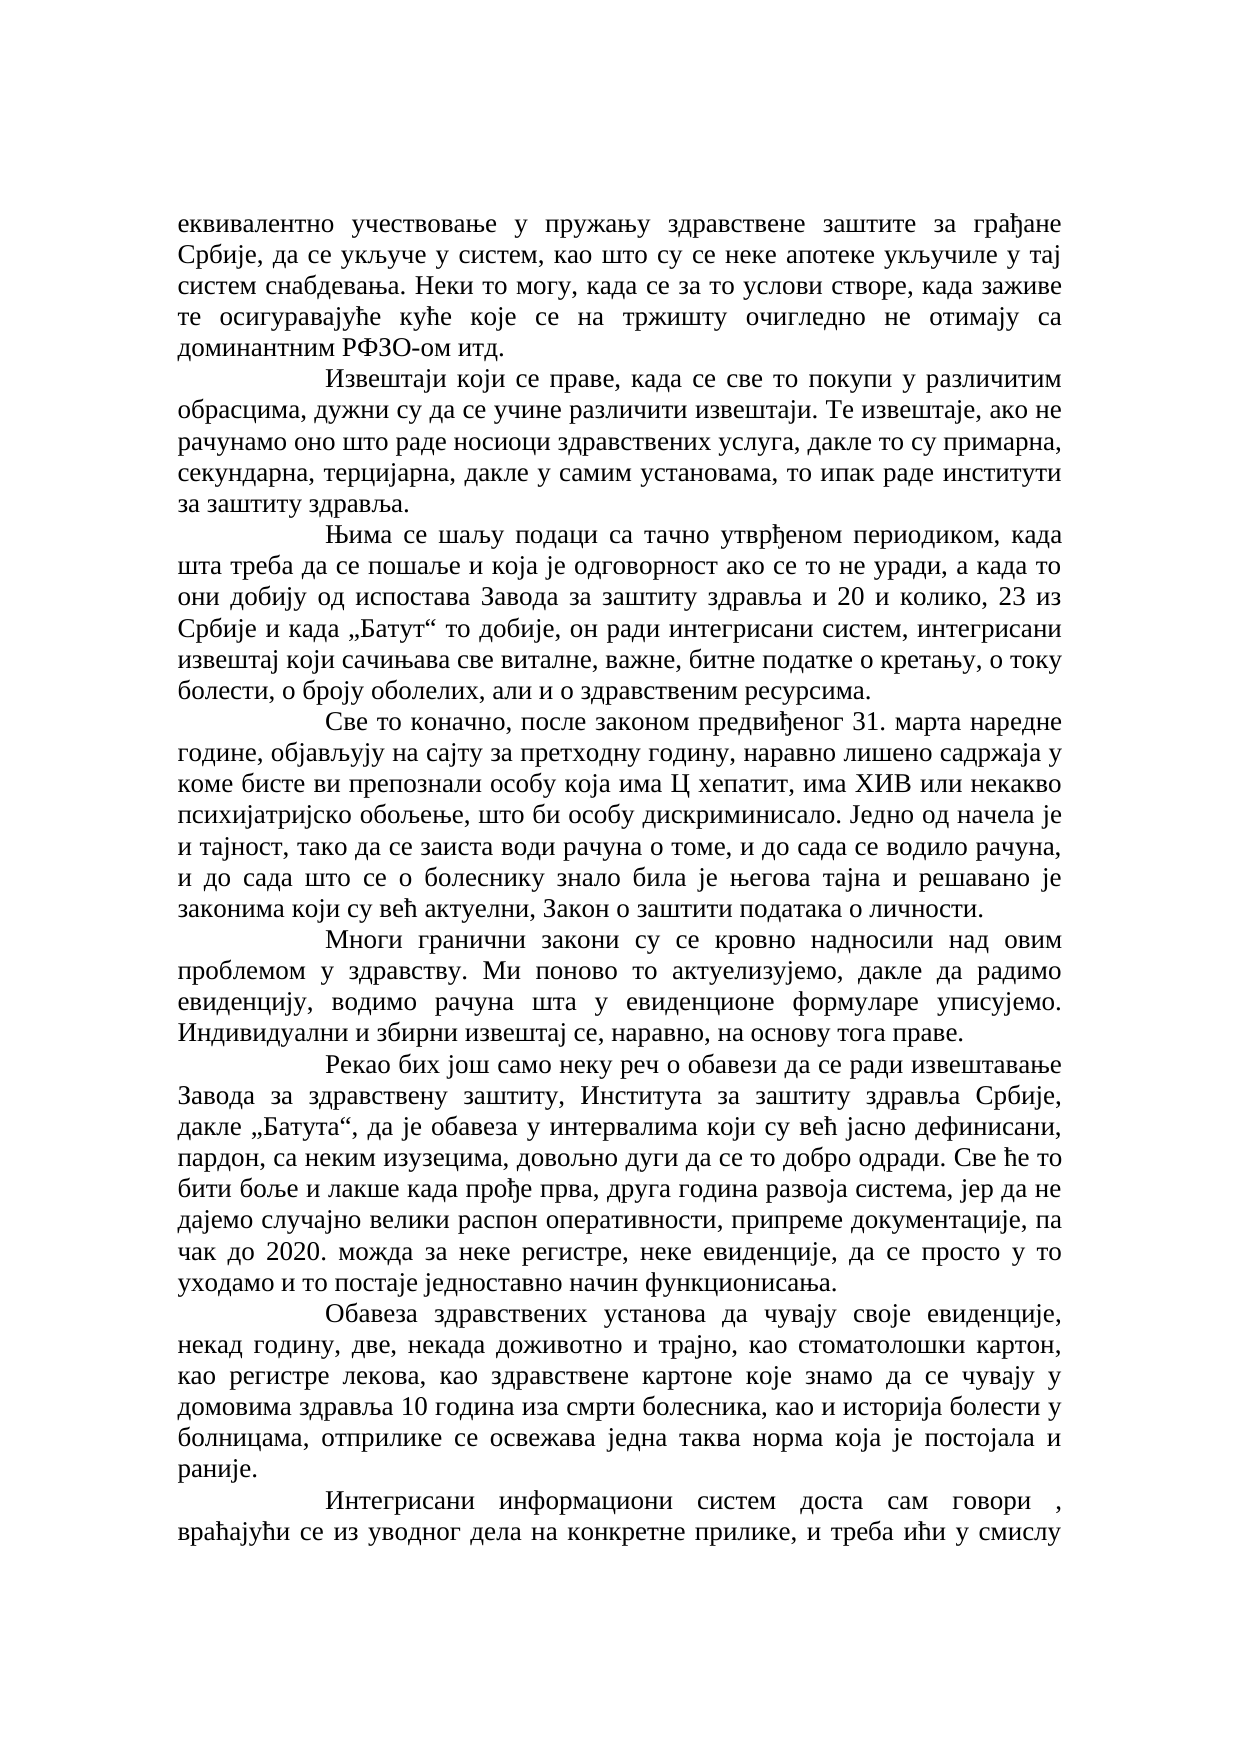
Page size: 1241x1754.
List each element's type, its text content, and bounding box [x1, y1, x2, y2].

text Њима се шаљу подаци са тачно утврђеном периодиком, када шта треба да се пошаље и која је одговорност ако се то не уради, а када то они добију од испостава Завода за заштиту здравља и 20 и колико, 23 из Србије и када „Батут“ то добије, он ради интегрисани систем, интегрисани извештај који сачињава све виталне, важне, битне податке о кретању, о току болести, о броју оболелих, али и о здравственим ресурсима. [177, 518, 1063, 705]
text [177, 1484, 1063, 1546]
text Многи гранични закони су се кровно надносили над овим проблемом у здравству. Ми поново то актуелизујемо, дакле да радимо евиденцију, водимо рачуна шта у евиденционе формуларе уписујемо. Индивидуални и збирни извештај се, наравно, на основу тога праве. [177, 923, 1063, 1048]
text Све то коначно, после законом предвиђеног 31. марта наредне године, објављују на сајту за претходну годину, наравно лишено садржаја у коме бисте ви препознали особу која има Ц хепатит, има ХИВ или некакво психијатријско обољење, што би особу дискриминисало. Једно од начела је и тајност, тако да се заиста води рачуна о томе, и до сада се водило рачуна, и до сада што се о болеснику знало била је његова тајна и решавано је законима који су већ актуелни, Закон о заштити података о личности. [177, 705, 1063, 923]
text Обавеза здравствених установа да чувају своје евиденције, некад годину, две, некада доживотно и трајно, као стоматолошки картон, као регистре лекова, као здравствене картоне које знамо да се чувају у домовима здравља 10 година иза смрти болесника, као и историја болести у болницама, отприлике се освежава једна таква норма која је постојала и раније. [177, 1297, 1063, 1484]
text Извештаји који се праве, када се све то покупи у различитим обрасцима, дужни су да се учине различити извештаји. Те извештаје, ако не рачунамо оно што раде носиоци здравствених услуга, дакле то су примарна, секундарна, терцијарна, дакле у самим установама, то ипак раде институти за заштиту здравља. [177, 362, 1063, 518]
text Рекао бих још само неку реч о обавези да се ради извештавање Завода за здравствену заштиту, Института за заштиту здравља Србије, дакле „Батута“, да је обавеза у интервалима који су већ јасно дефинисани, пардон, са неким изузецима, довољно дуги да се то добро одради. Све ће то бити боље и лакше када прође прва, друга година развоја система, јер да не дајемо случајно велики распон оперативности, припреме документације, па чак до 2020. можда за неке регистре, неке евиденције, да се просто у то уходамо и то постаје једноставно начин функционисања. [177, 1048, 1063, 1297]
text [177, 207, 1063, 362]
